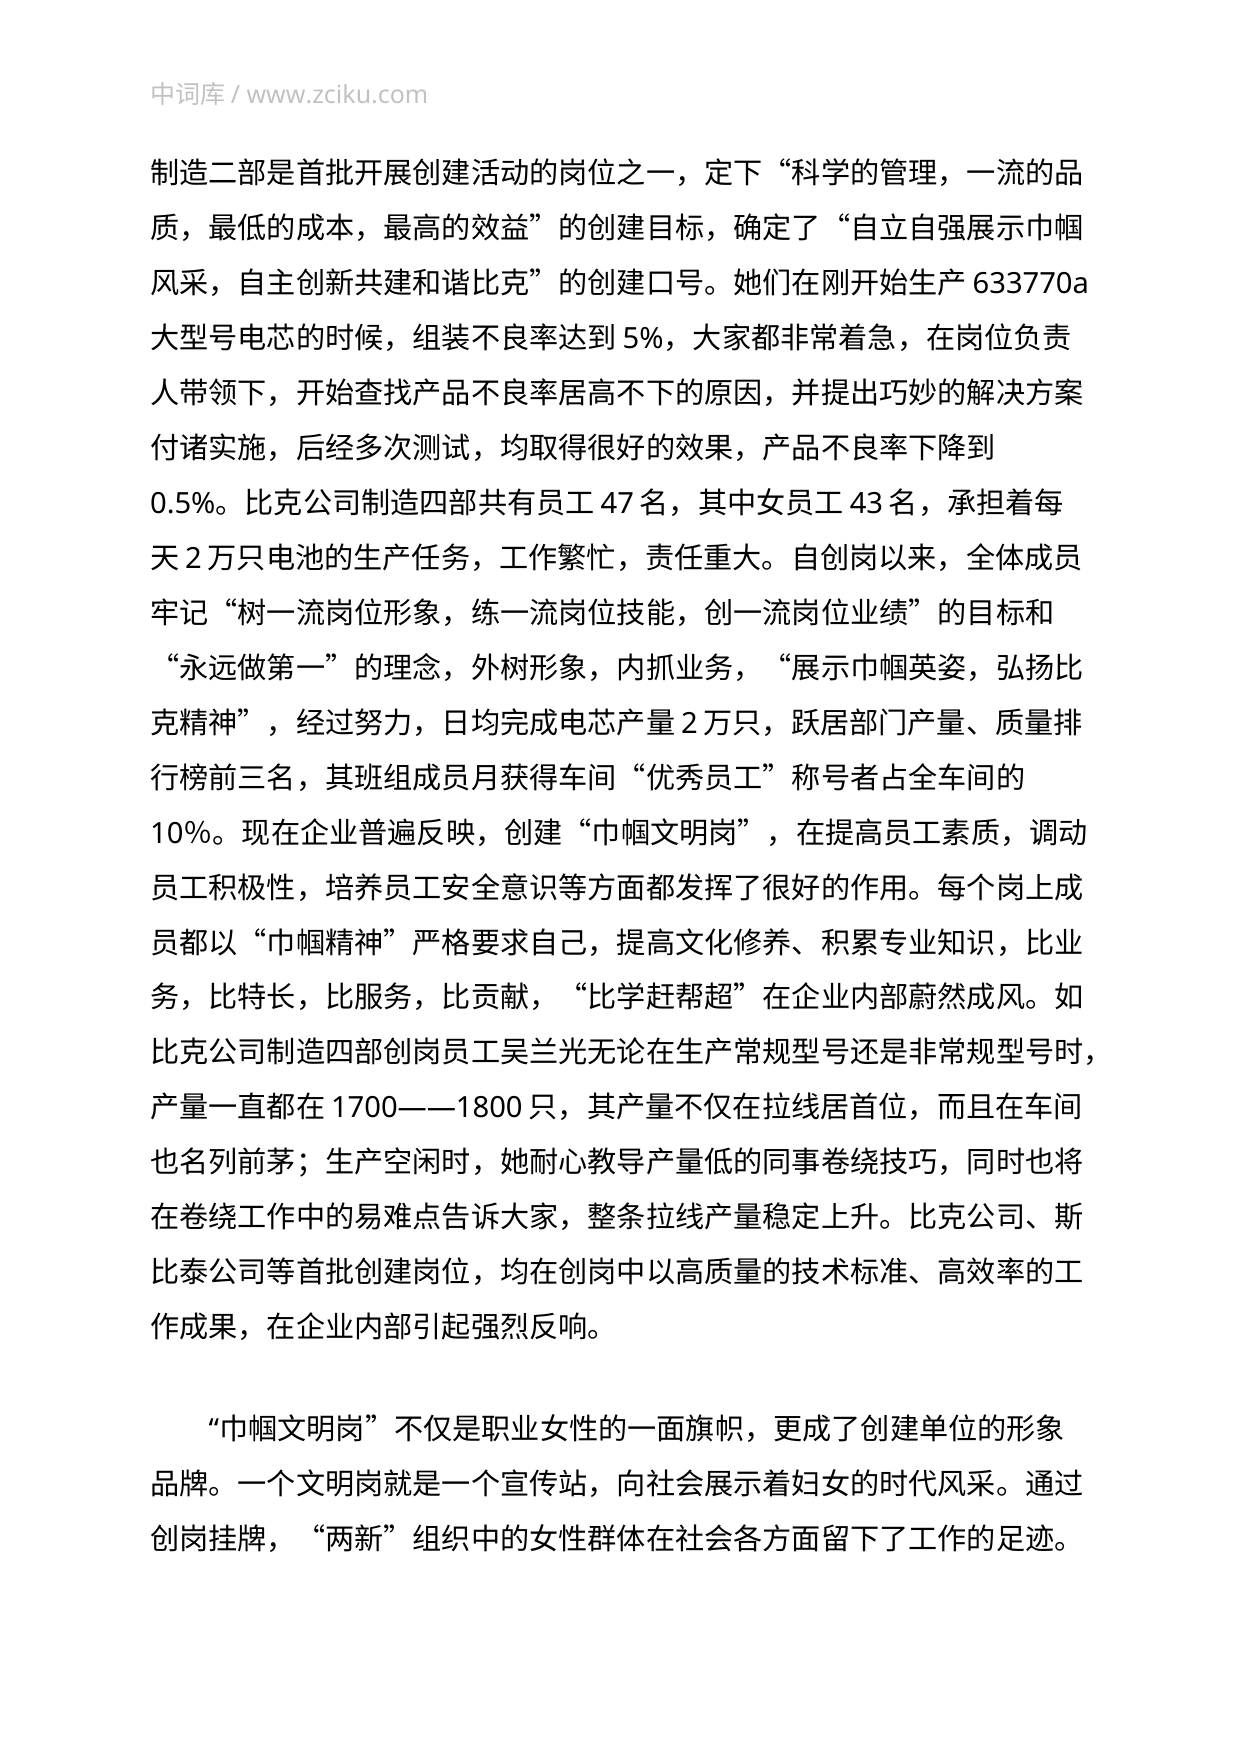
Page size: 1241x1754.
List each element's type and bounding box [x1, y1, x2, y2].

text [150, 1405, 1090, 1557]
text [150, 150, 1090, 1346]
